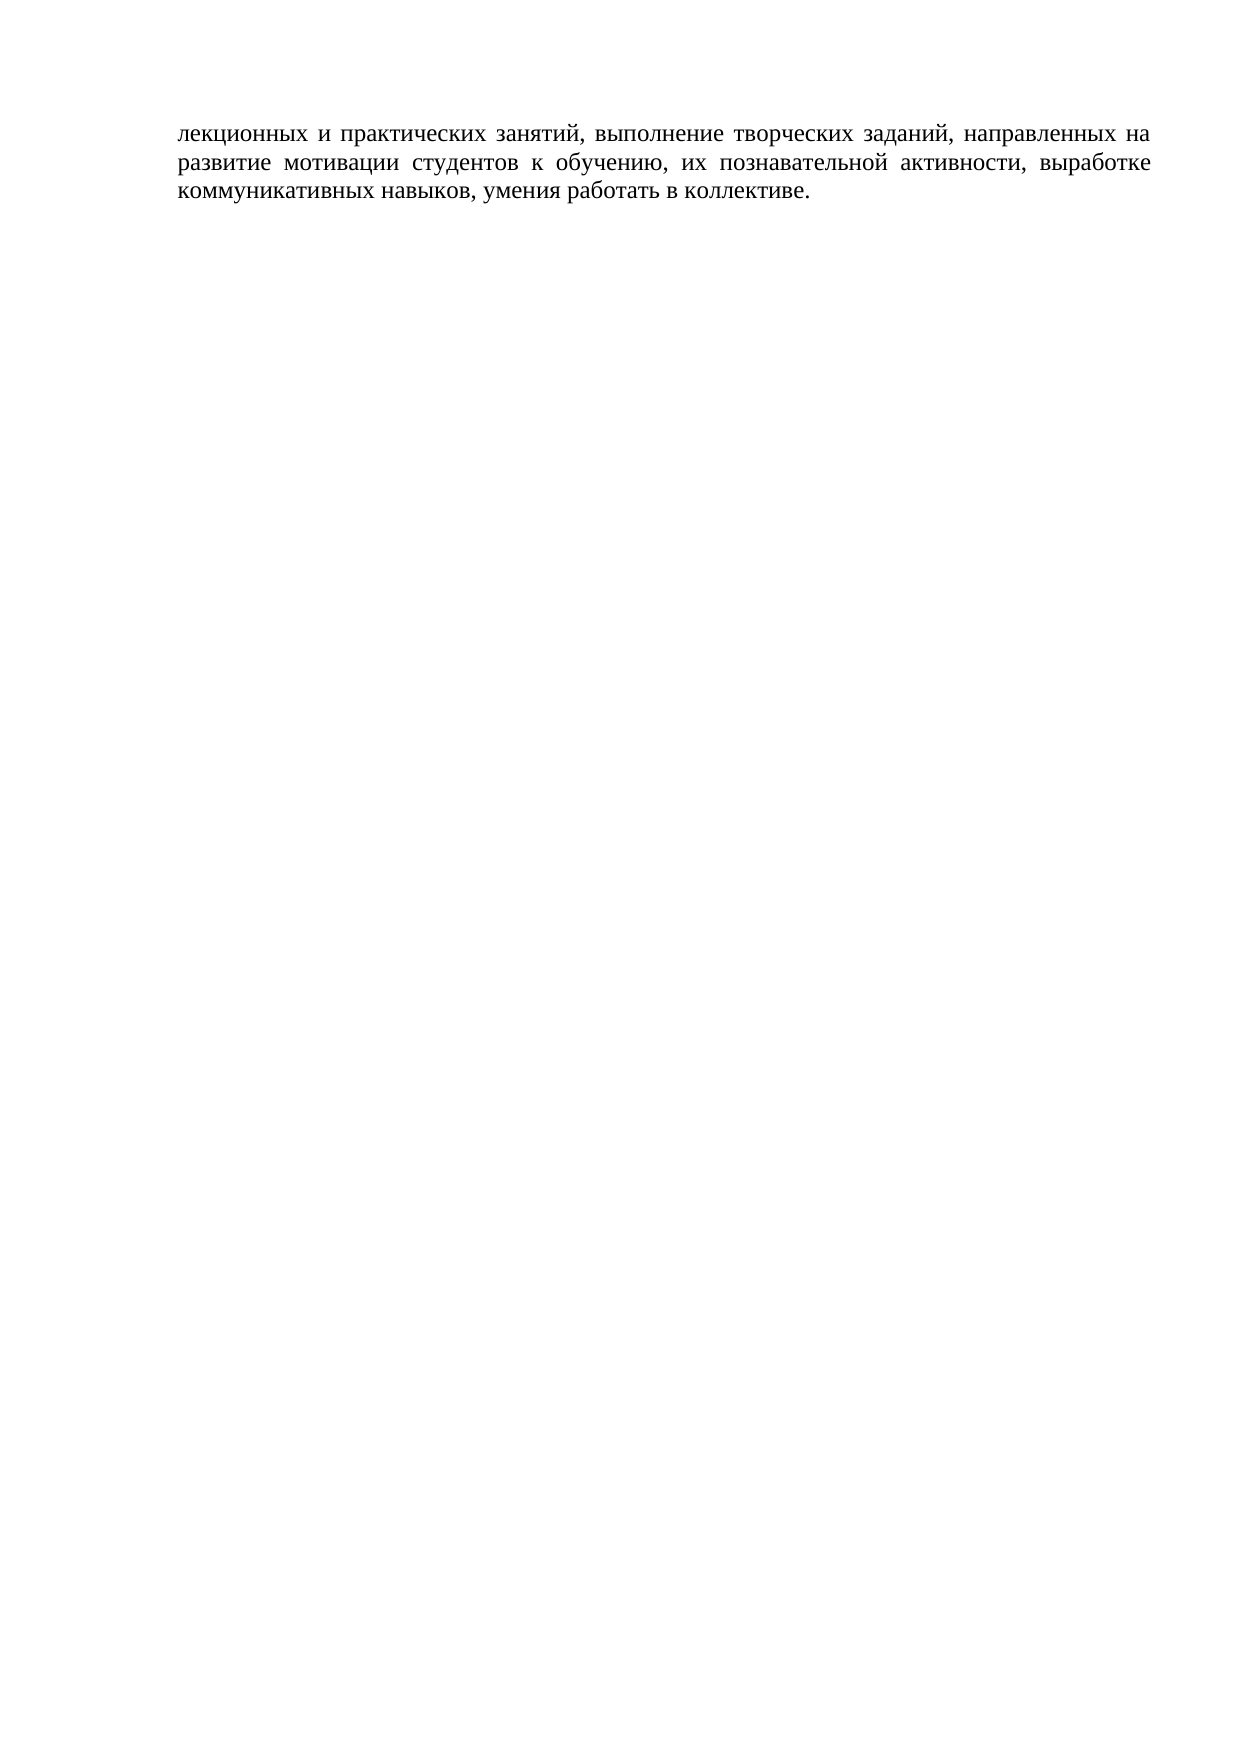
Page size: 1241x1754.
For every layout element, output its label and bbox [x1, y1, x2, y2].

text [177, 118, 1152, 204]
